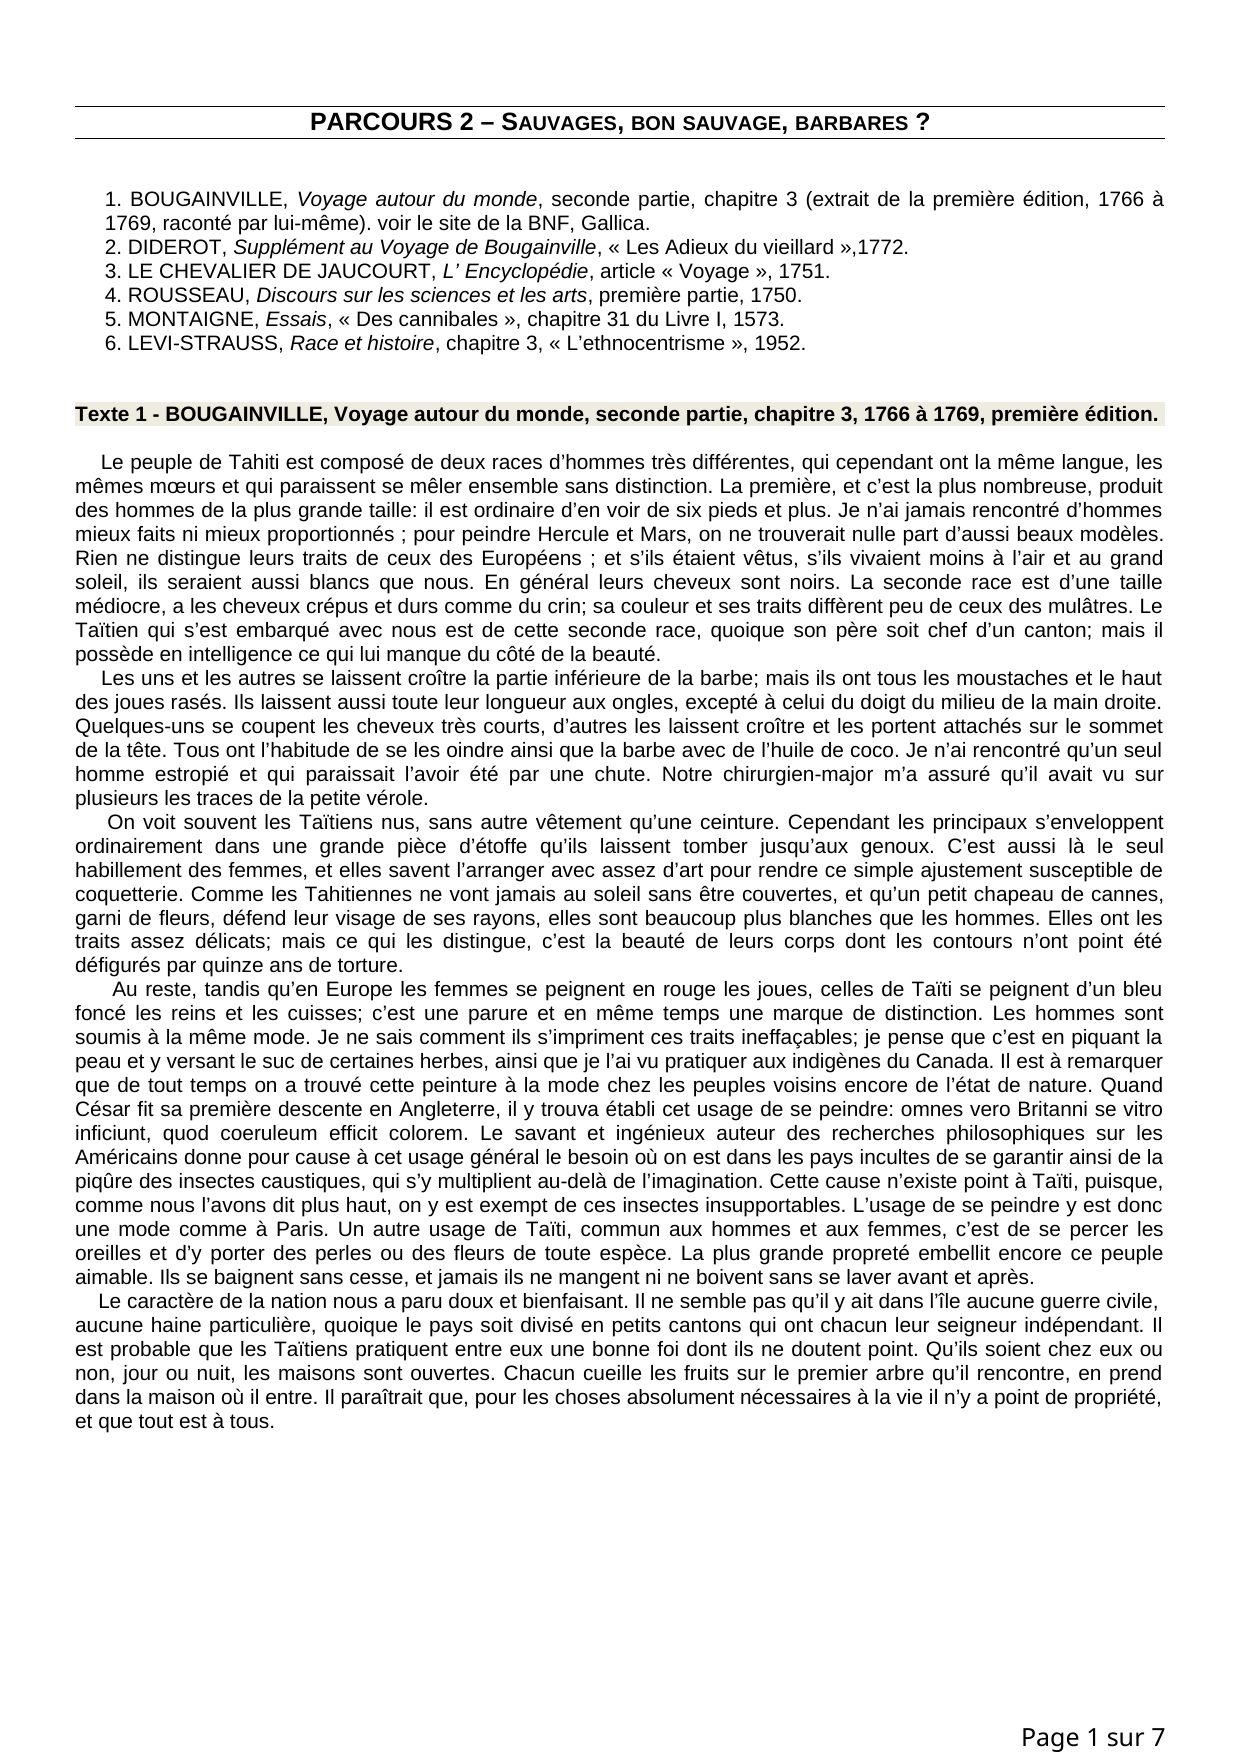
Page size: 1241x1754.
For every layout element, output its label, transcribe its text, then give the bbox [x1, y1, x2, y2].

text Le caractère de la nation nous a paru doux et bienfaisant. Il ne semble pas qu’il y ait dans l’île aucune guerre civile, [75, 1289, 1165, 1313]
text Le peuple de Tahiti est composé de deux races d’hommes très différentes, qui cependant ont la même langue, les mêmes mœurs et qui paraissent se mêler ensemble sans distinction. La première, et c’est la plus nombreuse, produit des hommes de la plus grande taille: il est ordinaire d’en voir de six pieds et plus. Je n’ai jamais rencontré d’hommes mieux faits ni mieux proportionnés ; pour peindre Hercule et Mars, on ne trouverait nulle part d’aussi beaux modèles. Rien ne distingue leurs traits de ceux des Européens ; et s’ils étaient vêtus, s’ils vivaient moins à l’air et au grand soleil, ils seraient aussi blancs que nous. En général leurs cheveux sont noirs. La seconde race est d’une taille médiocre, a les cheveux crépus et durs comme du crin; sa couleur et ses traits diffèrent peu de ceux des mulâtres. Le Taïtien qui s’est embarqué avec nous est de cette seconde race, quoique son père soit chef d’un canton; mais il possède en intelligence ce qui lui manque du côté de la beauté. [75, 450, 1165, 666]
text aucune haine particulière, quoique le pays soit divisé en petits cantons qui ont chacun leur seigneur indépendant. Il est probable que les Taïtiens pratiquent entre eux une bonne foi dont ils ne doutent point. Qu’ils soient chez eux ou non, jour ou nuit, les maisons sont ouvertes. Chacun cueille les fruits sur le premier arbre qu’il rencontre, en prend dans la maison où il entre. Il paraîtrait que, pour les choses absolument nécessaires à la vie il n’y a point de propriété, et que tout est à tous. [75, 1313, 1165, 1432]
text On voit souvent les Taïtiens nus, sans autre vêtement qu’une ceinture. Cependant les principaux s’enveloppent ordinairement dans une grande pièce d’étoffe qu’ils laissent tomber jusqu’aux genoux. C’est aussi là le seul habillement des femmes, et elles savent l’arranger avec assez d’art pour rendre ce simple ajustement susceptible de coquetterie. Comme les Tahitiennes ne vont jamais au soleil sans être couvertes, et qu’un petit chapeau de cannes, garni de fleurs, défend leur visage de ses rayons, elles sont beaucoup plus blanches que les hommes. Elles ont les traits assez délicats; mais ce qui les distingue, c’est la beauté de leurs corps dont les contours n’ont point été défigurés par quinze ans de torture. [75, 809, 1165, 977]
text 1. BOUGAINVILLE, Voyage autour du monde, seconde partie, chapitre 3 (extrait de la première édition, 1766 à 1769, raconté par lui-même). voir le site de la BNF, Gallica. [104, 187, 1165, 234]
text Au reste, tandis qu’en Europe les femmes se peignent en rouge les joues, celles de Taïti se peignent d’un bleu foncé les reins et les cuisses; c’est une parure et en même temps une marque de distinction. Les hommes sont soumis à la même mode. Je ne sais comment ils s’impriment ces traits ineffaçables; je pense que c’est en piquant la peau et y versant le suc de certaines herbes, ainsi que je l’ai vu pratiquer aux indigènes du Canada. Il est à remarquer que de tout temps on a trouvé cette peinture à la mode chez les peuples voisins encore de l’état de nature. Quand César fit sa première descente en Angleterre, il y trouva établi cet usage de se peindre: omnes vero Britanni se vitro inficiunt, quod coeruleum efficit colorem. Le savant et ingénieux auteur des recherches philosophiques sur les Américains donne pour cause à cet usage général le besoin où on est dans les pays incultes de se garantir ainsi de la piqûre des insectes caustiques, qui s’y multiplient au-delà de l’imagination. Cette cause n’existe point à Taïti, puisque, comme nous l’avons dit plus haut, on y est exempt de ces insectes insupportables. L’usage de se peindre y est donc une mode comme à Paris. Un autre usage de Taïti, commun aux hommes et aux femmes, c’est de se percer les oreilles et d’y porter des perles ou des fleurs de toute espèce. La plus grande propreté embellit encore ce peuple aimable. Ils se baignent sans cesse, et jamais ils ne mangent ni ne boivent sans se laver avant et après. [75, 977, 1165, 1289]
text PARCOURS 2 – Sauvages, bon sauvage, barbares ? [75, 107, 1165, 138]
text 4. ROUSSEAU, Discours sur les sciences et les arts, première partie, 1750. [104, 282, 1165, 306]
text 6. LEVI-STRAUSS, Race et histoire, chapitre 3, « L’ethnocentrisme », 1952. [104, 330, 1165, 354]
text 2. DIDEROT, Supplément au Voyage de Bougainville, « Les Adieux du vieillard »,1772. [104, 234, 1165, 258]
text Les uns et les autres se laissent croître la partie inférieure de la barbe; mais ils ont tous les moustaches et le haut des joues rasés. Ils laissent aussi toute leur longueur aux ongles, excepté à celui du doigt du milieu de la main droite. Quelques-uns se coupent les cheveux très courts, d’autres les laissent croître et les portent attachés sur le sommet de la tête. Tous ont l’habitude de se les oindre ainsi que la barbe avec de l’huile de coco. Je n’ai rencontré qu’un seul homme estropié et qui paraissait l’avoir été par une chute. Notre chirurgien-major m’a assuré qu’il avait vu sur plusieurs les traces de la petite vérole. [75, 666, 1165, 809]
text Texte 1 - BOUGAINVILLE, Voyage autour du monde, seconde partie, chapitre 3, 1766 à 1769, première édition. [75, 402, 1165, 426]
text 5. MONTAIGNE, Essais, « Des cannibales », chapitre 31 du Livre I, 1573. [104, 306, 1165, 330]
text 3. LE CHEVALIER DE JAUCOURT, L’ Encyclopédie, article « Voyage », 1751. [104, 258, 1165, 282]
